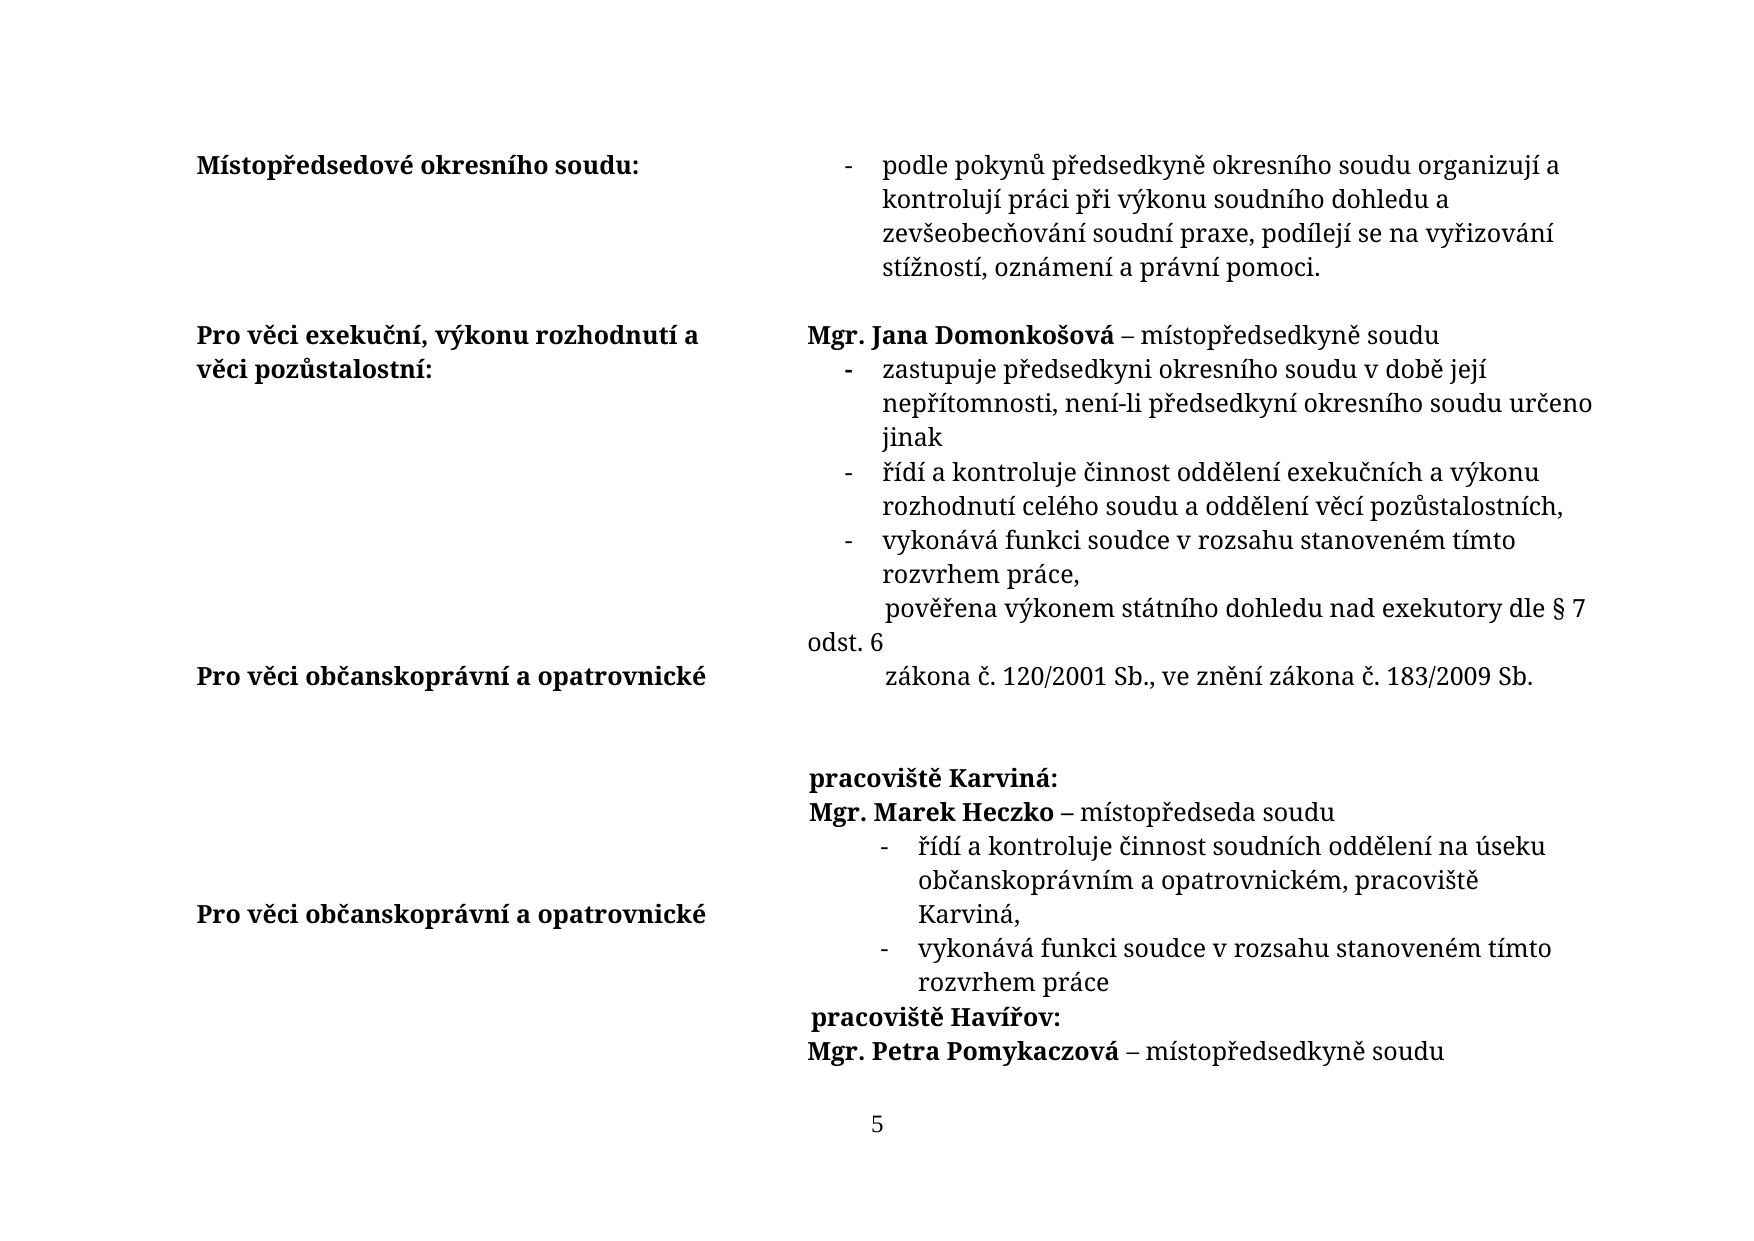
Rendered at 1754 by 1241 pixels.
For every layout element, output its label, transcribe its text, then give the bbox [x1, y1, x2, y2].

table_header Místopředsedové okresního soudu: [148, 148, 758, 318]
table_header podle pokynů předsedkyně okresního soudu organizují a kontrolují práci při výkonu soudního dohledu a zevšeobecňování soudní praxe, podílejí se na vyřizování stížností, oznámení a právní pomoci. [758, 148, 1606, 318]
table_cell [148, 318, 758, 1067]
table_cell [758, 318, 1606, 1067]
